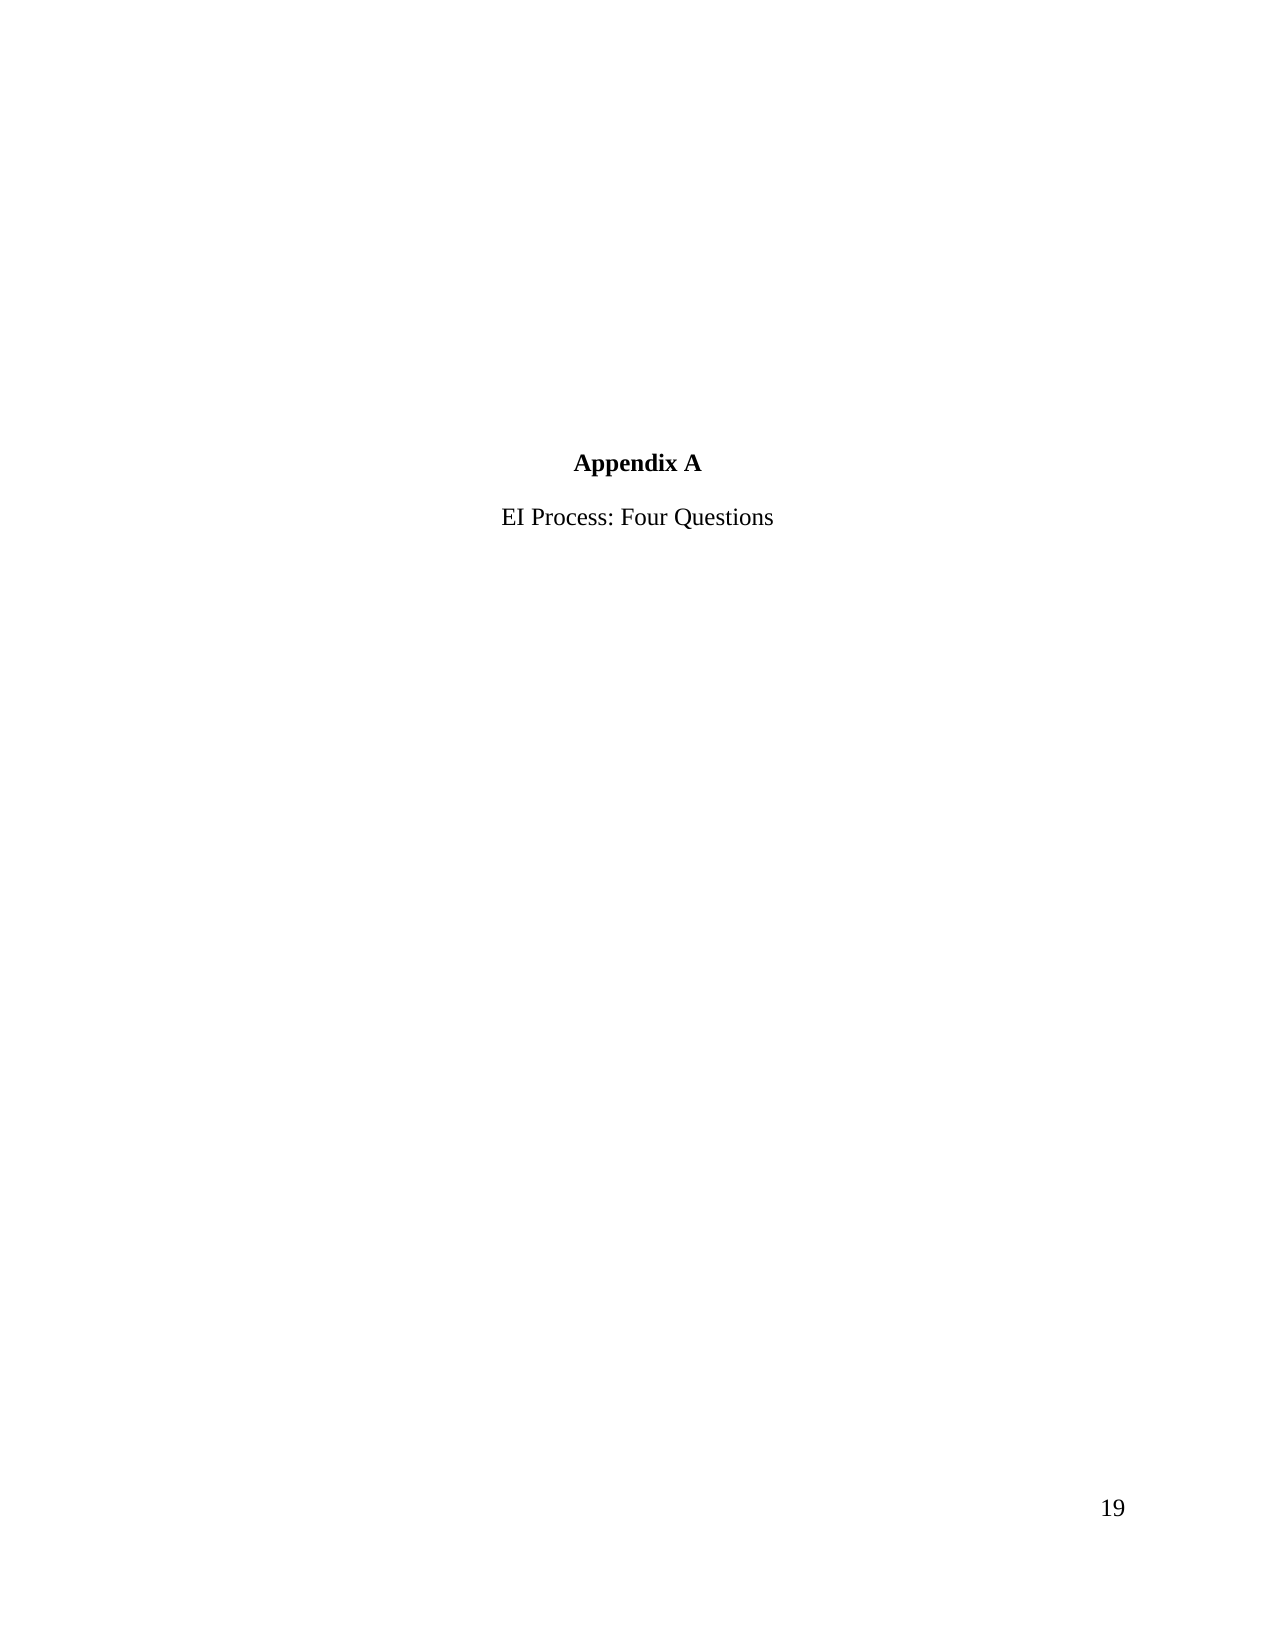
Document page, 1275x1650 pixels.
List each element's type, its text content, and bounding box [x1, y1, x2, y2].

text EI Process: Four Questions [150, 502, 1125, 531]
text Appendix A [150, 448, 1125, 477]
